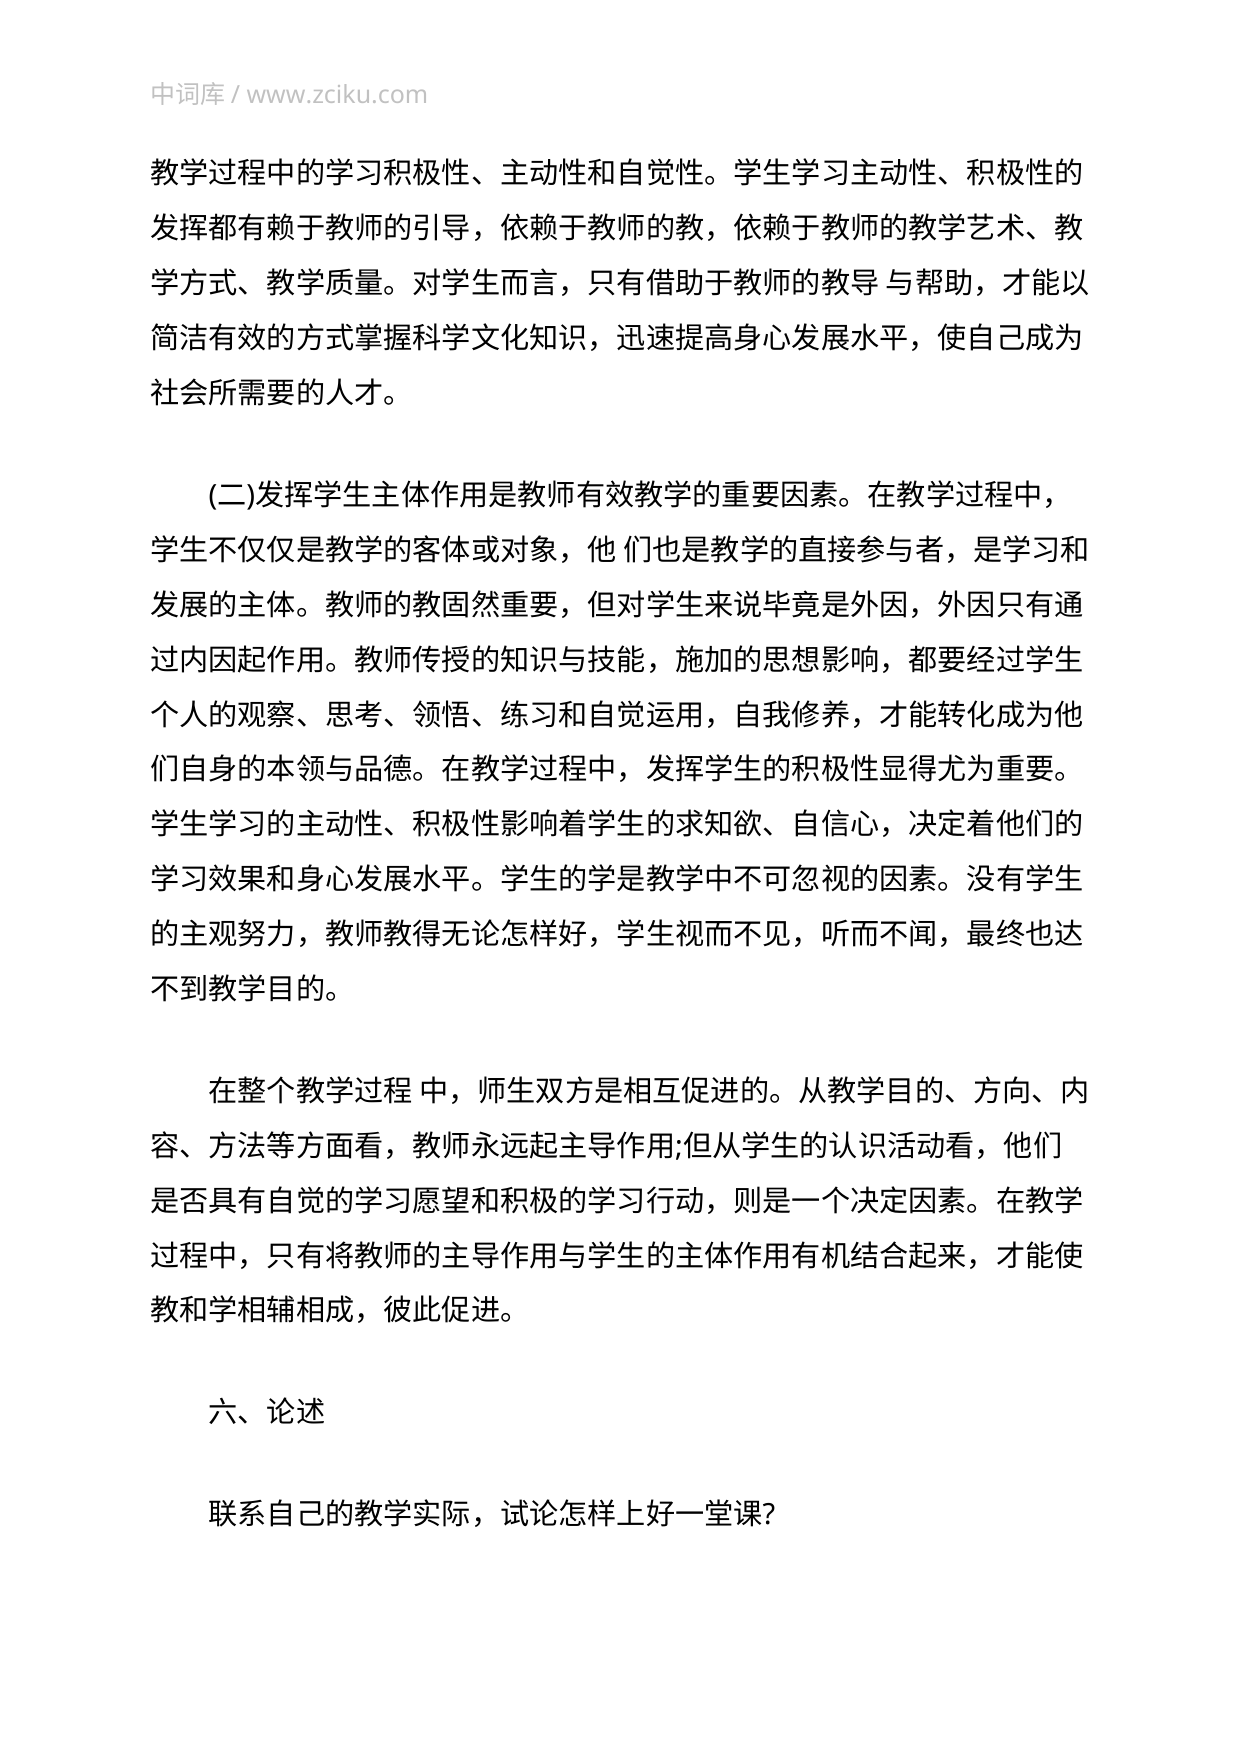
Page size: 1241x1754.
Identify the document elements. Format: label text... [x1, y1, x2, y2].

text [150, 150, 1090, 412]
text 在整个教学过程 中，师生双方是相互促进的。从教学目的、方向、内容、方法等方面看，教师永远起主导作用;但从学生的认识活动看，他们是否具有自觉的学习愿望和积极的学习行动，则是一个决定因素。在教学过程中，只有将教师的主导作用与学生的主体作用有机结合起来，才能使教和学相辅相成，彼此促进。 [150, 1067, 1090, 1329]
text 联系自己的教学实际，试论怎样上好一堂课? [150, 1491, 1090, 1533]
text 六、论述 [150, 1389, 1090, 1431]
text (二)发挥学生主体作用是教师有效教学的重要因素。在教学过程中，学生不仅仅是教学的客体或对象，他 们也是教学的直接参与者，是学习和发展的主体。教师的教固然重要，但对学生来说毕竟是外因，外因只有通过内因起作用。教师传授的知识与技能，施加的思想影响，都要经过学生个人的观察、思考、领悟、练习和自觉运用，自我修养，才能转化成为他们自身的本领与品德。在教学过程中，发挥学生的积极性显得尤为重要。学生学习的主动性、积极性影响着学生的求知欲、自信心，决定着他们的学习效果和身心发展水平。学生的学是教学中不可忽视的因素。没有学生的主观努力，教师教得无论怎样好，学生视而不见，听而不闻，最终也达不到教学目的。 [150, 471, 1090, 1008]
